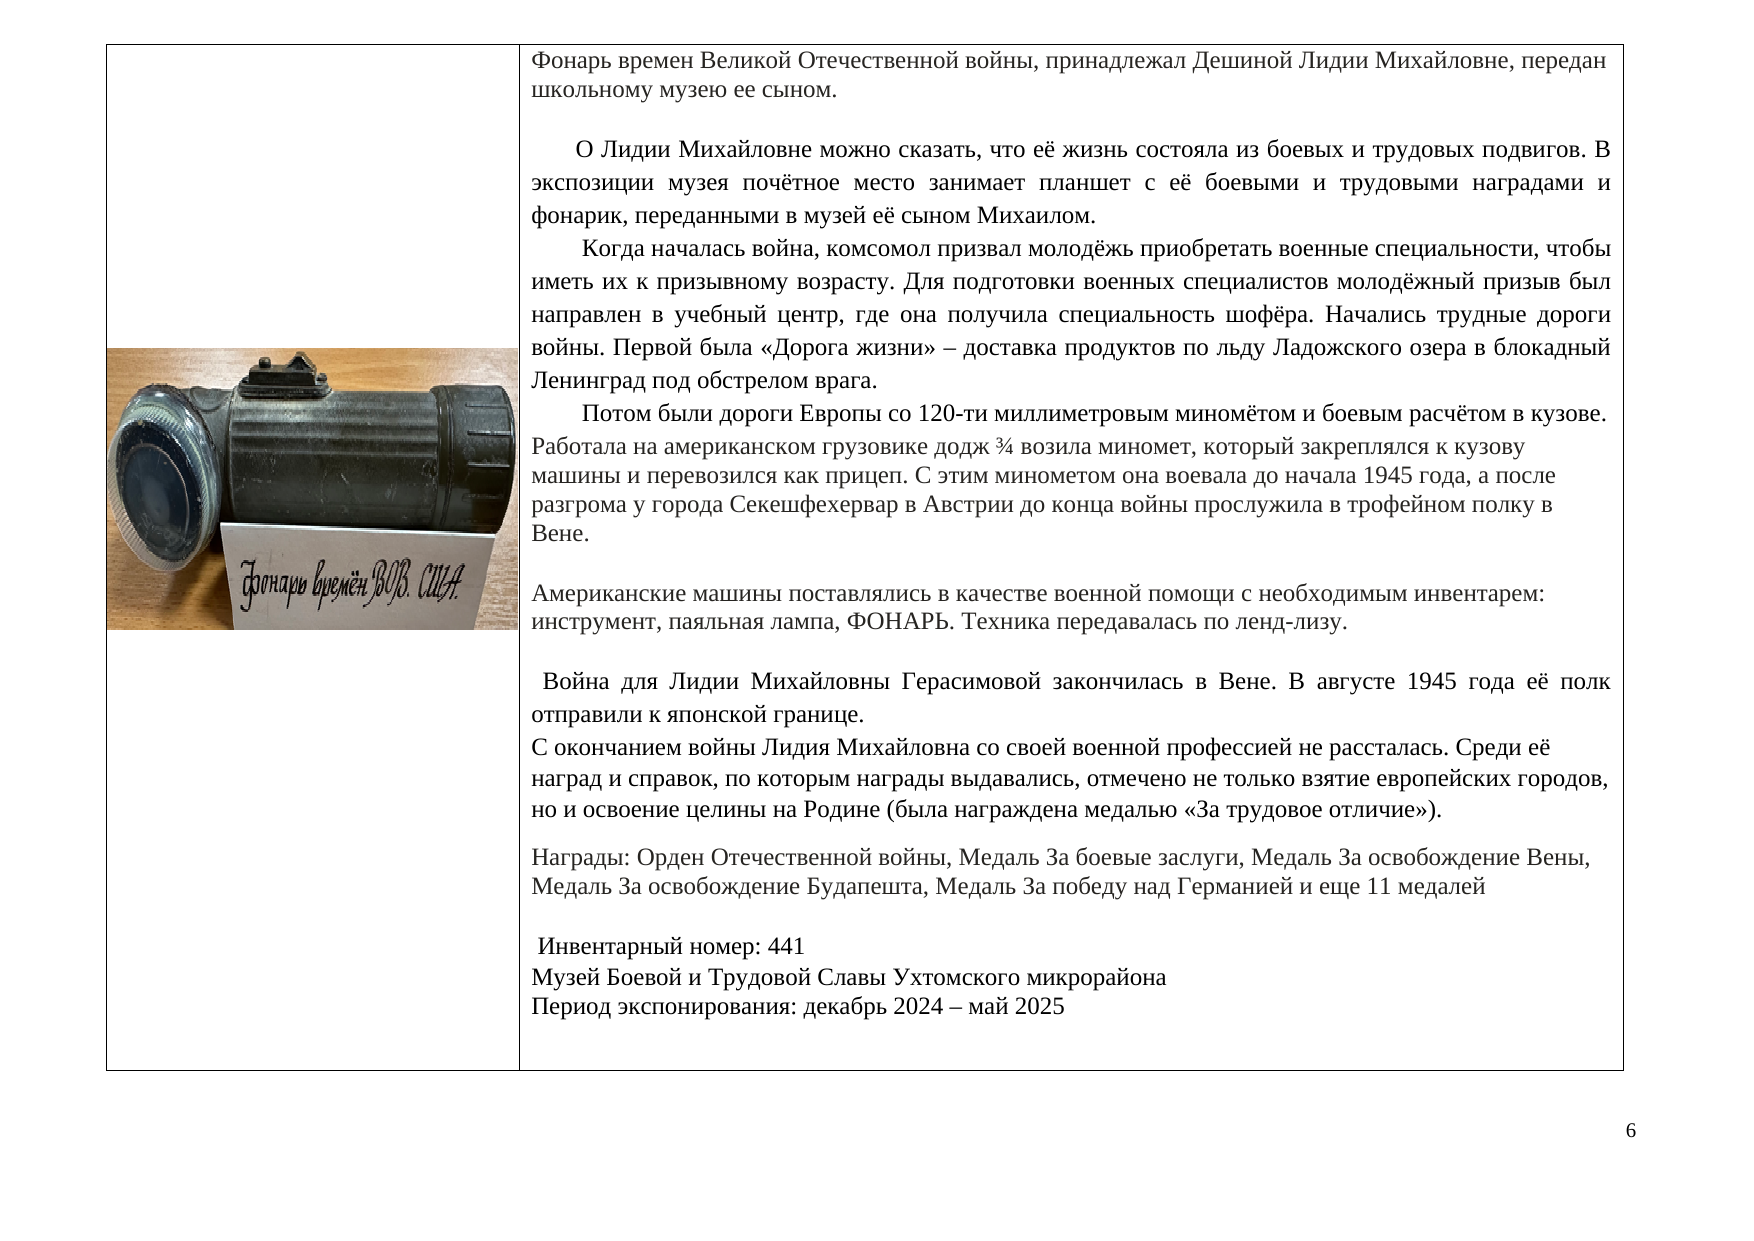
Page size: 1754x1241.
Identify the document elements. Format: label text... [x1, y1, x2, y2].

table_header Фонарь времен Великой Отечественной войны, принадлежал Дешиной Лидии Михайловне, передан школьному музею ее сыном. О Лидии Михайловне можно сказать, что её жизнь состояла из боевых и трудовых подвигов. В экспозиции музея почётное место занимает планшет с её боевыми и трудовыми наградами и фонарик, переданными в музей её сыном Михаилом. Когда началась война, комсомол призвал молодёжь приобретать военные специальности, чтобы иметь их к призывному возрасту. Для подготовки военных специалистов молодёжный призыв был направлен в учебный центр, где она получила специальность шофёра. Начались трудные дороги войны. Первой была «Дорога жизни» – доставка продуктов по льду Ладожского озера в блокадный Ленинград под обстрелом врага. Потом были дороги Европы со 120-ти миллиметровым миномётом и боевым расчётом в кузове. Работала на американском грузовике додж ¾ возила миномет, который закреплялся к кузову машины и перевозился как прицеп. С этим минометом она воевала до начала 1945 года, а после разгрома у города Секешфехервар в Австрии до конца войны прослужила в трофейном полку в Вене. Американские машины поставлялись в качестве военной помощи с необходимым инвентарем: инструмент, паяльная лампа, ФОНАРЬ. Техника передавалась по ленд-лизу. Война для Лидии Михайловны Герасимовой закончилась в Вене. В августе 1945 года её полк отправили к японской границе. С окончанием войны Лидия Михайловна со своей военной профессией не рассталась. Среди её наград и справок, по которым награды выдавались, отмечено не только взятие европейских городов, но и освоение целины на Родине (была награждена медалью «За трудовое отличие»). Награды: Орден Отечественной войны, Медаль За боевые заслуги, Медаль За освобождение Вены, Медаль За освобождение Будапешта, Медаль За победу над Германией и еще 11 медалей Инвентарный номер: 441 Музей Боевой и Трудовой Славы Ухтомского микрорайона Период экспонирования: декабрь 2024 – май 2025 [520, 45, 1623, 1069]
table_header [107, 45, 519, 1069]
